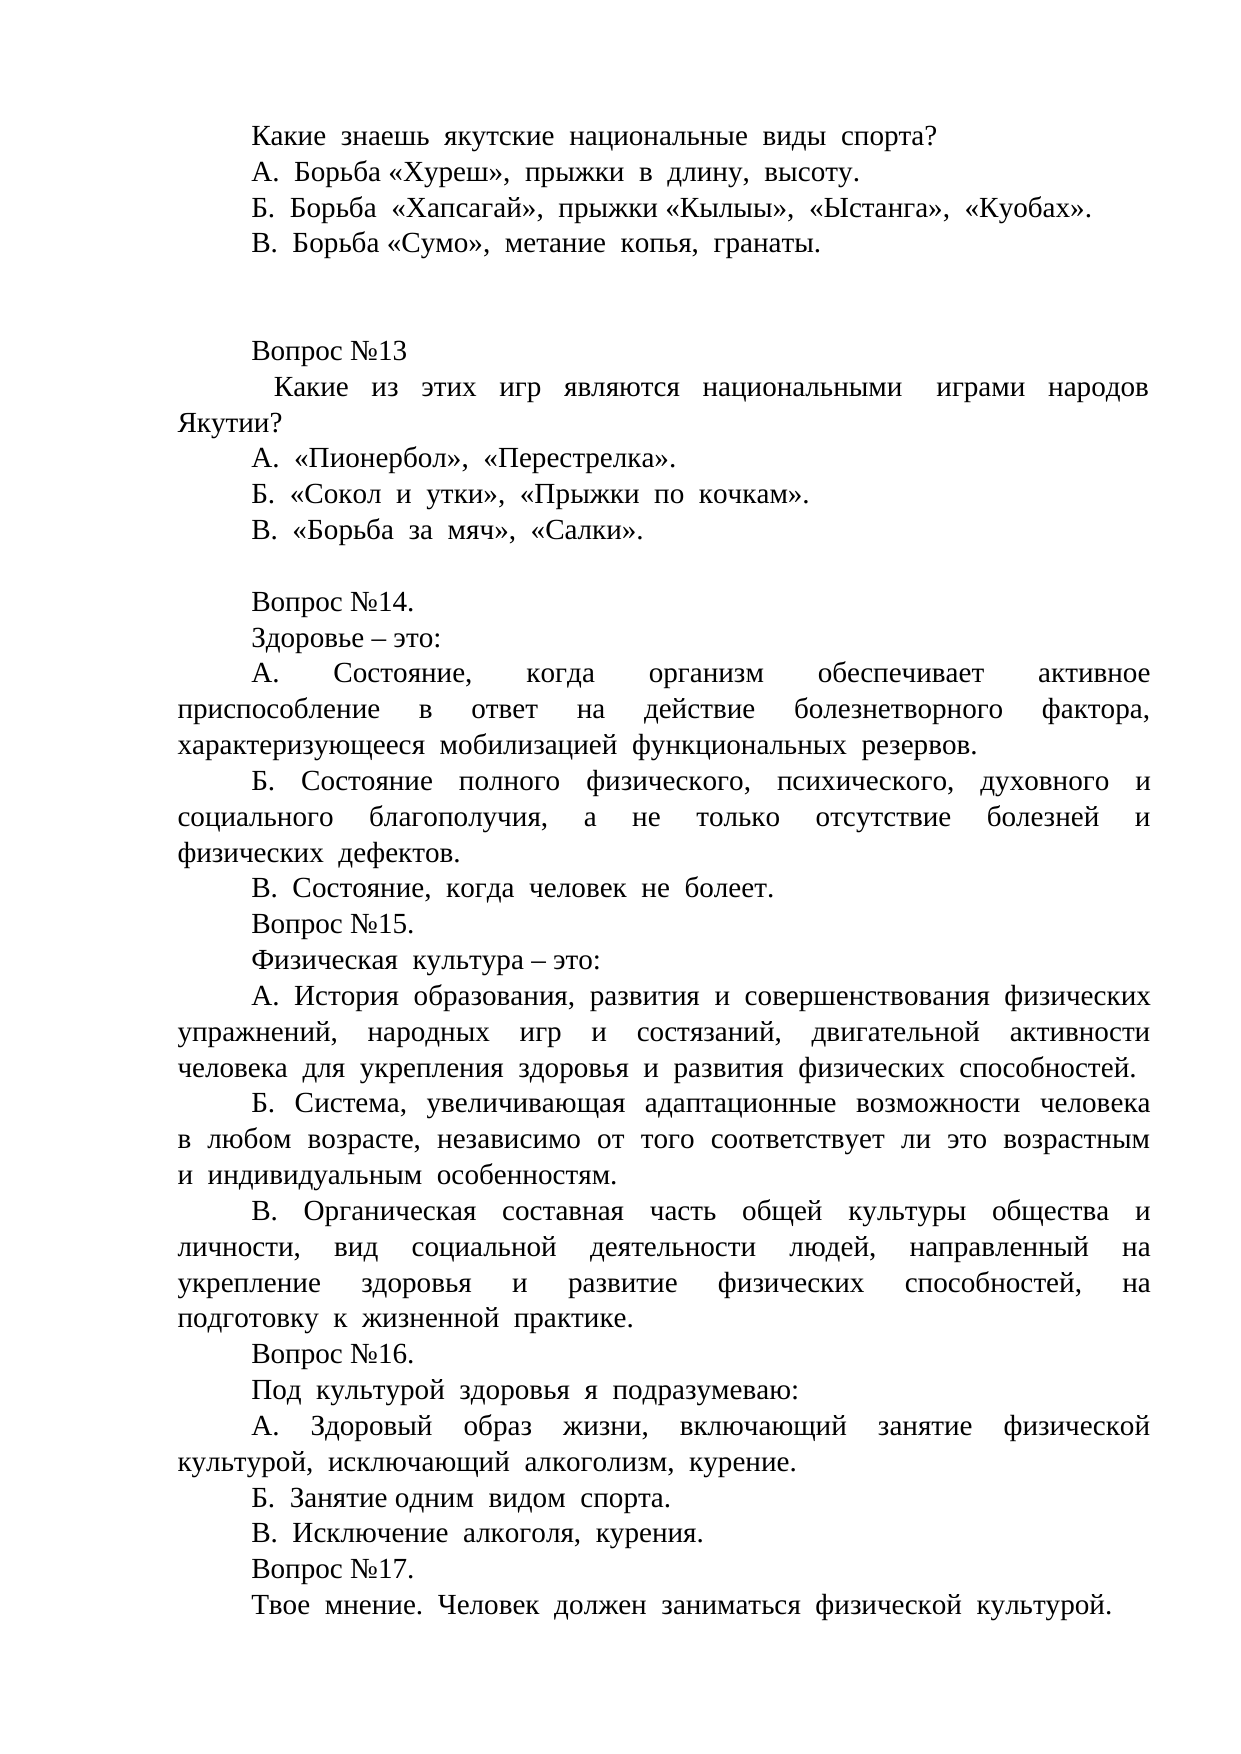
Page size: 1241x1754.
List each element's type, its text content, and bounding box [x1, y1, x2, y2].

text В. Состояние, когда человек не болеет. [177, 871, 1152, 904]
text А. Борьба «Хуреш», прыжки в длину, высоту. [177, 154, 1152, 187]
text В. Борьба «Сумо», метание копья, гранаты. [177, 226, 1152, 259]
text Вопрос №14. [177, 584, 1152, 617]
text А. Здоровый образ жизни, включающий занятие физической культурой, исключающий алкоголизм, курение. [177, 1408, 1152, 1477]
text Вопрос №17. [177, 1551, 1152, 1585]
text Физическая культура – это: [177, 942, 1152, 976]
text Под культурой здоровья я подразумеваю: [177, 1372, 1152, 1406]
text В. Исключение алкоголя, курения. [177, 1516, 1152, 1549]
text Б. Борьба «Хапсагай», прыжки «Кылыы», «Ыстанга», «Куобах». [177, 190, 1152, 223]
text Б. Система, увеличивающая адаптационные возможности человека в любом возрасте, независимо от того соответствует ли это возрастным и индивидуальным особенностям. [177, 1086, 1152, 1191]
text Б. «Сокол и утки», «Прыжки по кочкам». [177, 476, 1152, 510]
text Вопрос №15. [177, 906, 1152, 940]
text А. История образования, развития и совершенствования физических упражнений, народных игр и состязаний, двигательной активности человека для укрепления здоровья и развития физических способностей. [177, 978, 1152, 1083]
text Б. Состояние полного физического, психического, духовного и социального благополучия, а не только отсутствие болезней и физических дефектов. [177, 763, 1152, 868]
text Здоровье – это: [177, 620, 1152, 653]
text Какие знаешь якутские национальные виды спорта? [177, 118, 1152, 152]
text Б. Занятие одним видом спорта. [177, 1480, 1152, 1513]
text В. Органическая составная часть общей культуры общества и личности, вид социальной деятельности людей, направленный на укрепление здоровья и развитие физических способностей, на подготовку к жизненной практике. [177, 1193, 1152, 1334]
text Твое мнение. Человек должен заниматься физической культурой. [177, 1587, 1152, 1621]
text А. Состояние, когда организм обеспечивает активное приспособление в ответ на действие болезнетворного фактора, характеризующееся мобилизацией функциональных резервов. [177, 656, 1152, 761]
text Вопрос №16. [177, 1336, 1152, 1370]
text В. «Борьба за мяч», «Салки». [177, 512, 1152, 546]
text Вопрос №13 [177, 333, 1152, 367]
text Какие из этих игр являются национальными играми народов Якутии? [177, 369, 1152, 438]
text А. «Пионербол», «Перестрелка». [177, 441, 1152, 474]
